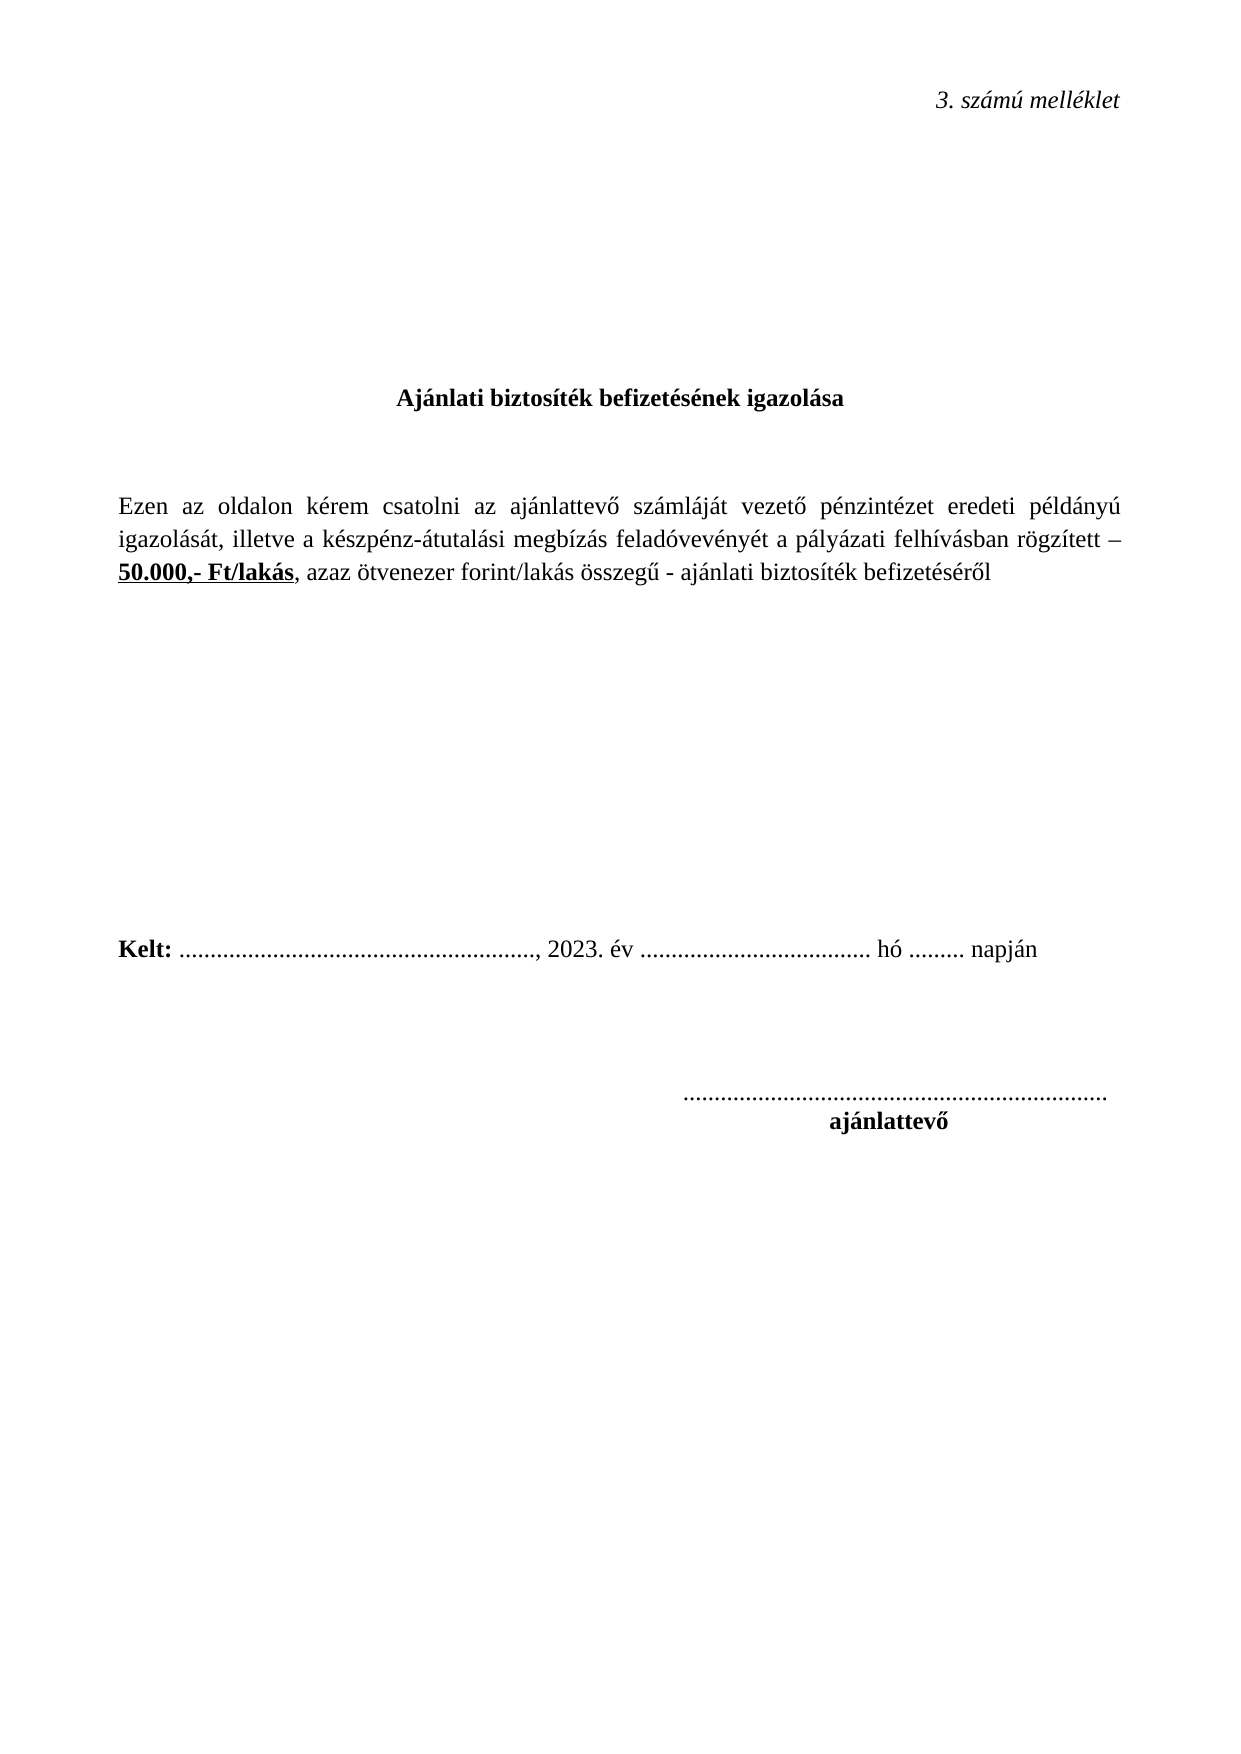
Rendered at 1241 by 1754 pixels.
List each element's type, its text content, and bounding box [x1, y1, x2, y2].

text ajánlattevő [118, 1106, 1122, 1135]
text .................................................................... [118, 1077, 1122, 1106]
text 3. számú melléklet [118, 85, 1122, 114]
text Kelt: ........................................................., 2023. év ..................................... hó ......... napján [118, 934, 1122, 962]
text Ajánlati biztosíték befizetésének igazolása [118, 383, 1122, 412]
text Ezen az oldalon kérem csatolni az ajánlattevő számláját vezető pénzintézet eredeti példányú igazolását, illetve a készpénz-átutalási megbízás feladóvevényét a pályázati felhívásban rögzített – 50.000,- Ft/lakás, azaz ötvenezer forint/lakás összegű - ajánlati biztosíték befizetéséről [118, 491, 1122, 586]
